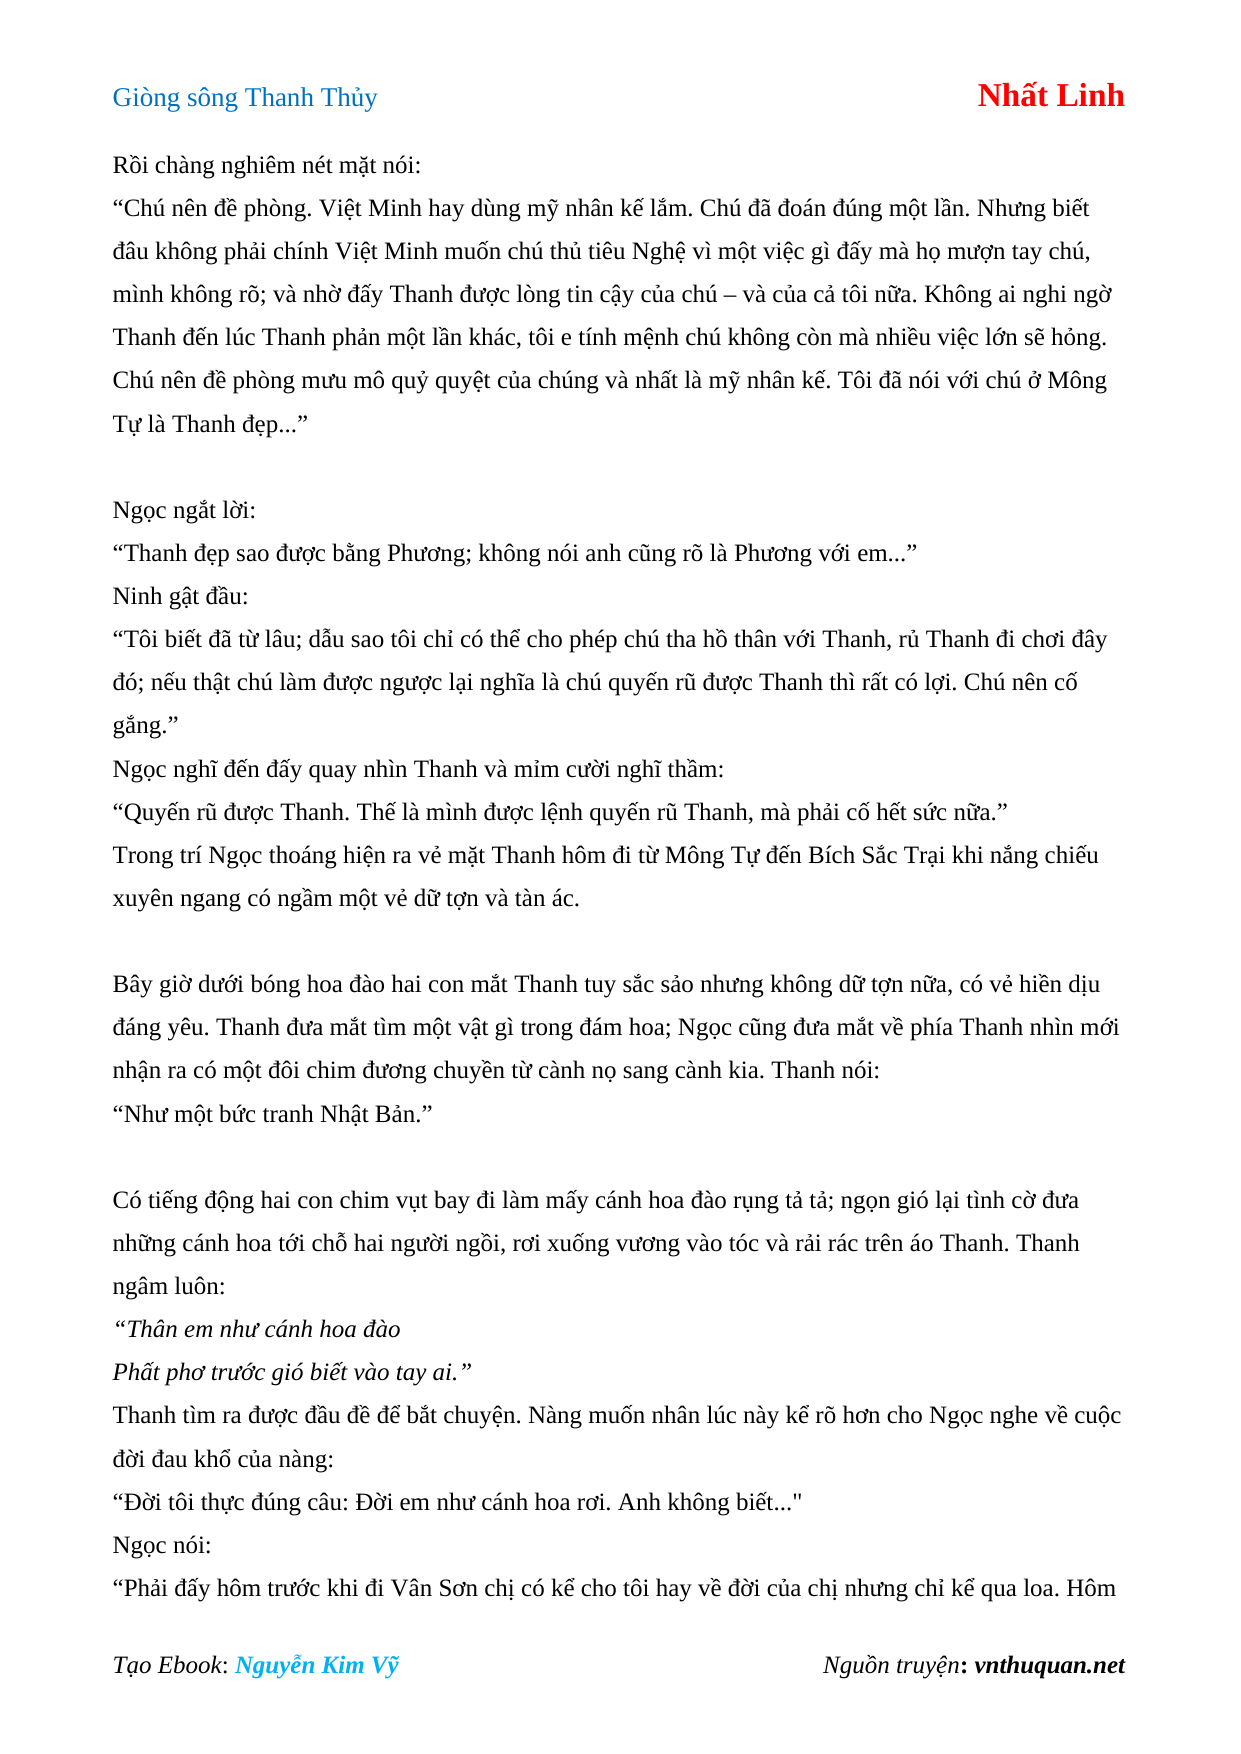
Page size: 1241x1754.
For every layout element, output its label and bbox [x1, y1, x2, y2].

text [112, 150, 1128, 1602]
